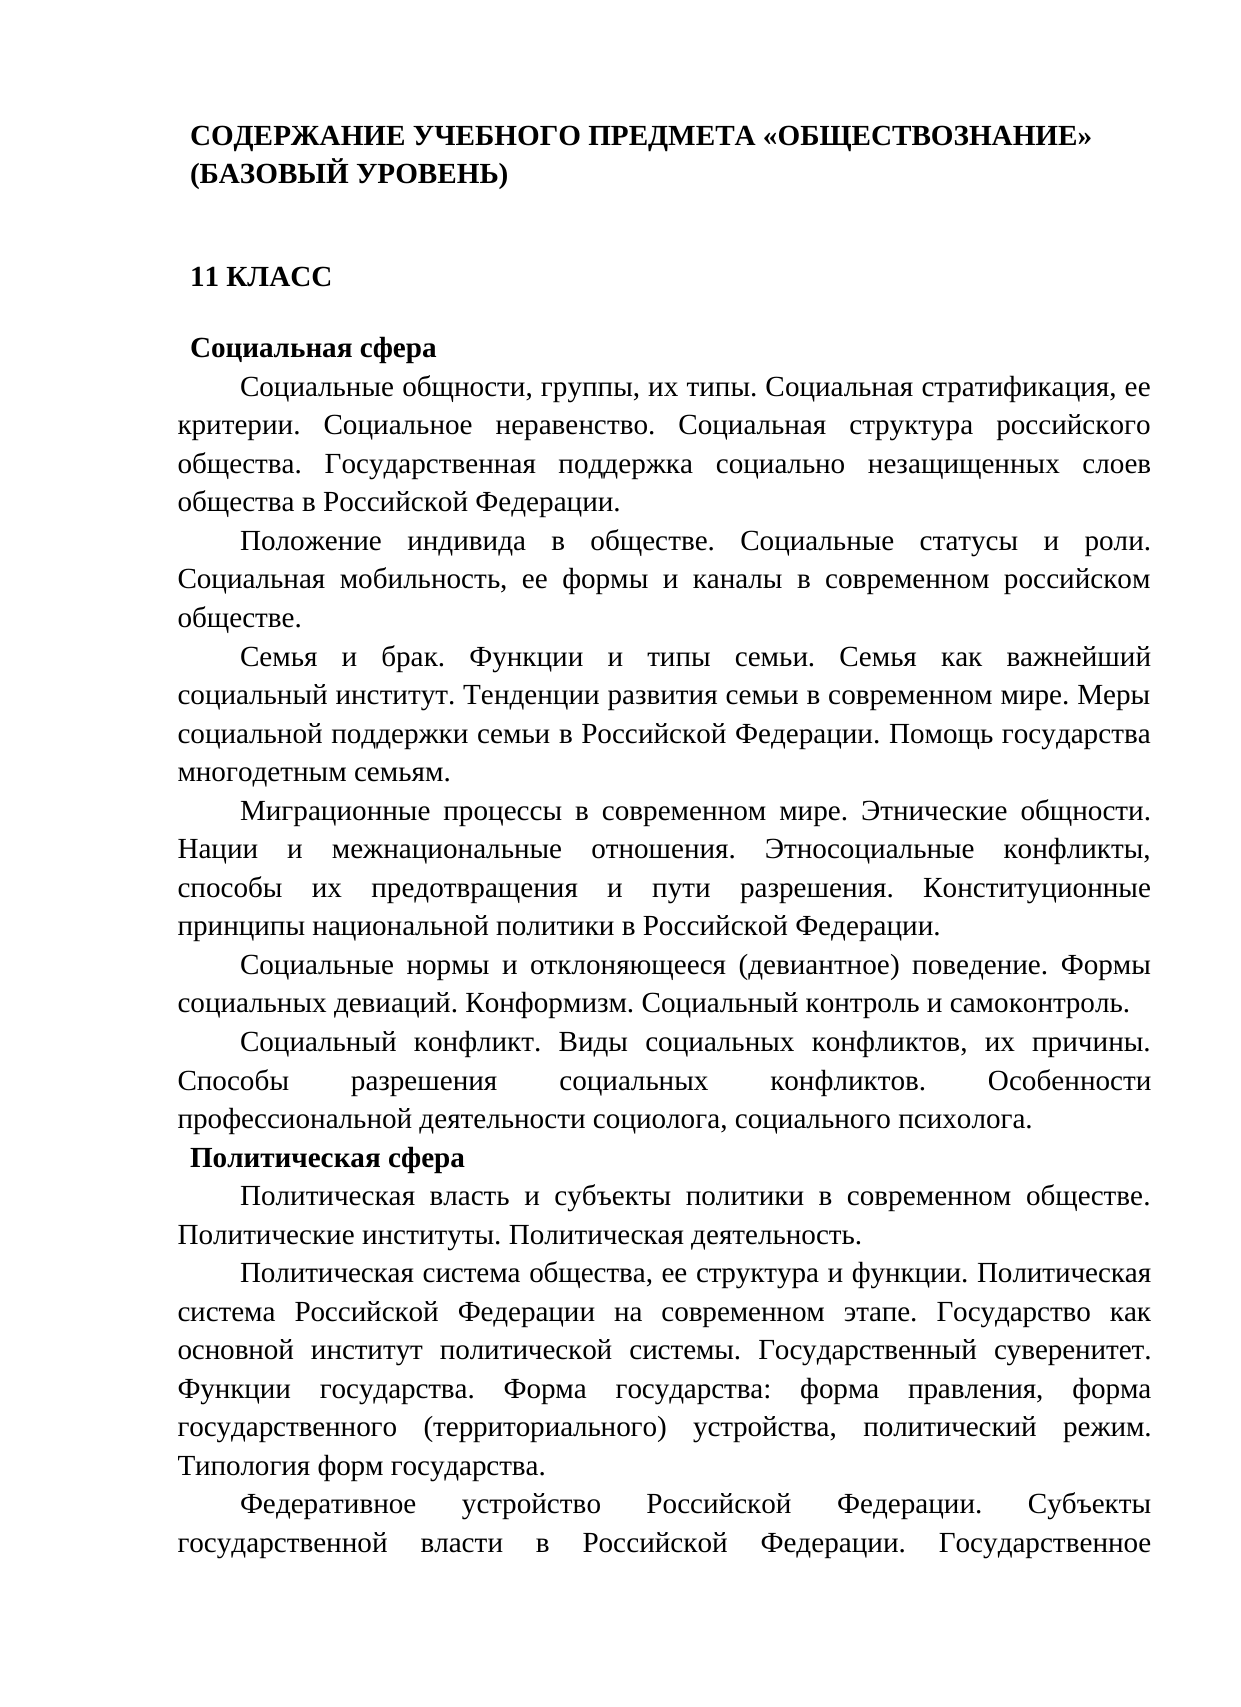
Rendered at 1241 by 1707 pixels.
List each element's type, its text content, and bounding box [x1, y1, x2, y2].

text Политическая сфера [190, 1140, 1152, 1173]
text Политическая система общества, ее структура и функции. Политическая система Российской Федерации на современном этапе. Государство как основной институт политической системы. Государственный суверенитет. Функции государства. Форма государства: форма правления, форма государственного (территориального) устройства, политический режим. Типология форм государства. [177, 1255, 1152, 1482]
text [177, 1487, 1152, 1559]
text Семья и брак. Функции и типы семьи. Семья как важнейший социальный институт. Тенденции развития семьи в современном мире. Меры социальной поддержки семьи в Российской Федерации. Помощь государства многодетным семьям. [177, 639, 1152, 788]
text Политическая власть и субъекты политики в современном обществе. Политические институты. Политическая деятельность. [177, 1178, 1152, 1250]
text Положение индивида в обществе. Социальные статусы и роли. Социальная мобильность, ее формы и каналы в современном российском обществе. [177, 523, 1152, 634]
text 11 КЛАСС [190, 259, 1152, 293]
text Миграционные процессы в современном мире. Этнические общности. Нации и межнациональные отношения. Этносоциальные конфликты, способы их предотвращения и пути разрешения. Конституционные принципы национальной политики в Российской Федерации. [177, 793, 1152, 942]
text Социальная сфера [190, 330, 1152, 364]
text СОДЕРЖАНИЕ УЧЕБНОГО ПРЕДМЕТА «ОБЩЕСТВОЗНАНИЕ» (БАЗОВЫЙ УРОВЕНЬ) [190, 118, 1152, 190]
text Социальный конфликт. Виды социальных конфликтов, их причины. Способы разрешения социальных конфликтов. Особенности профессиональной деятельности социолога, социального психолога. [177, 1024, 1152, 1135]
text Социальные общности, группы, их типы. Социальная стратификация, ее критерии. Социальное неравенство. Социальная структура российского общества. Государственная поддержка социально незащищенных слоев общества в Российской Федерации. [177, 369, 1152, 518]
text Социальные нормы и отклоняющееся (девиантное) поведение. Формы социальных девиаций. Конформизм. Социальный контроль и самоконтроль. [177, 947, 1152, 1019]
